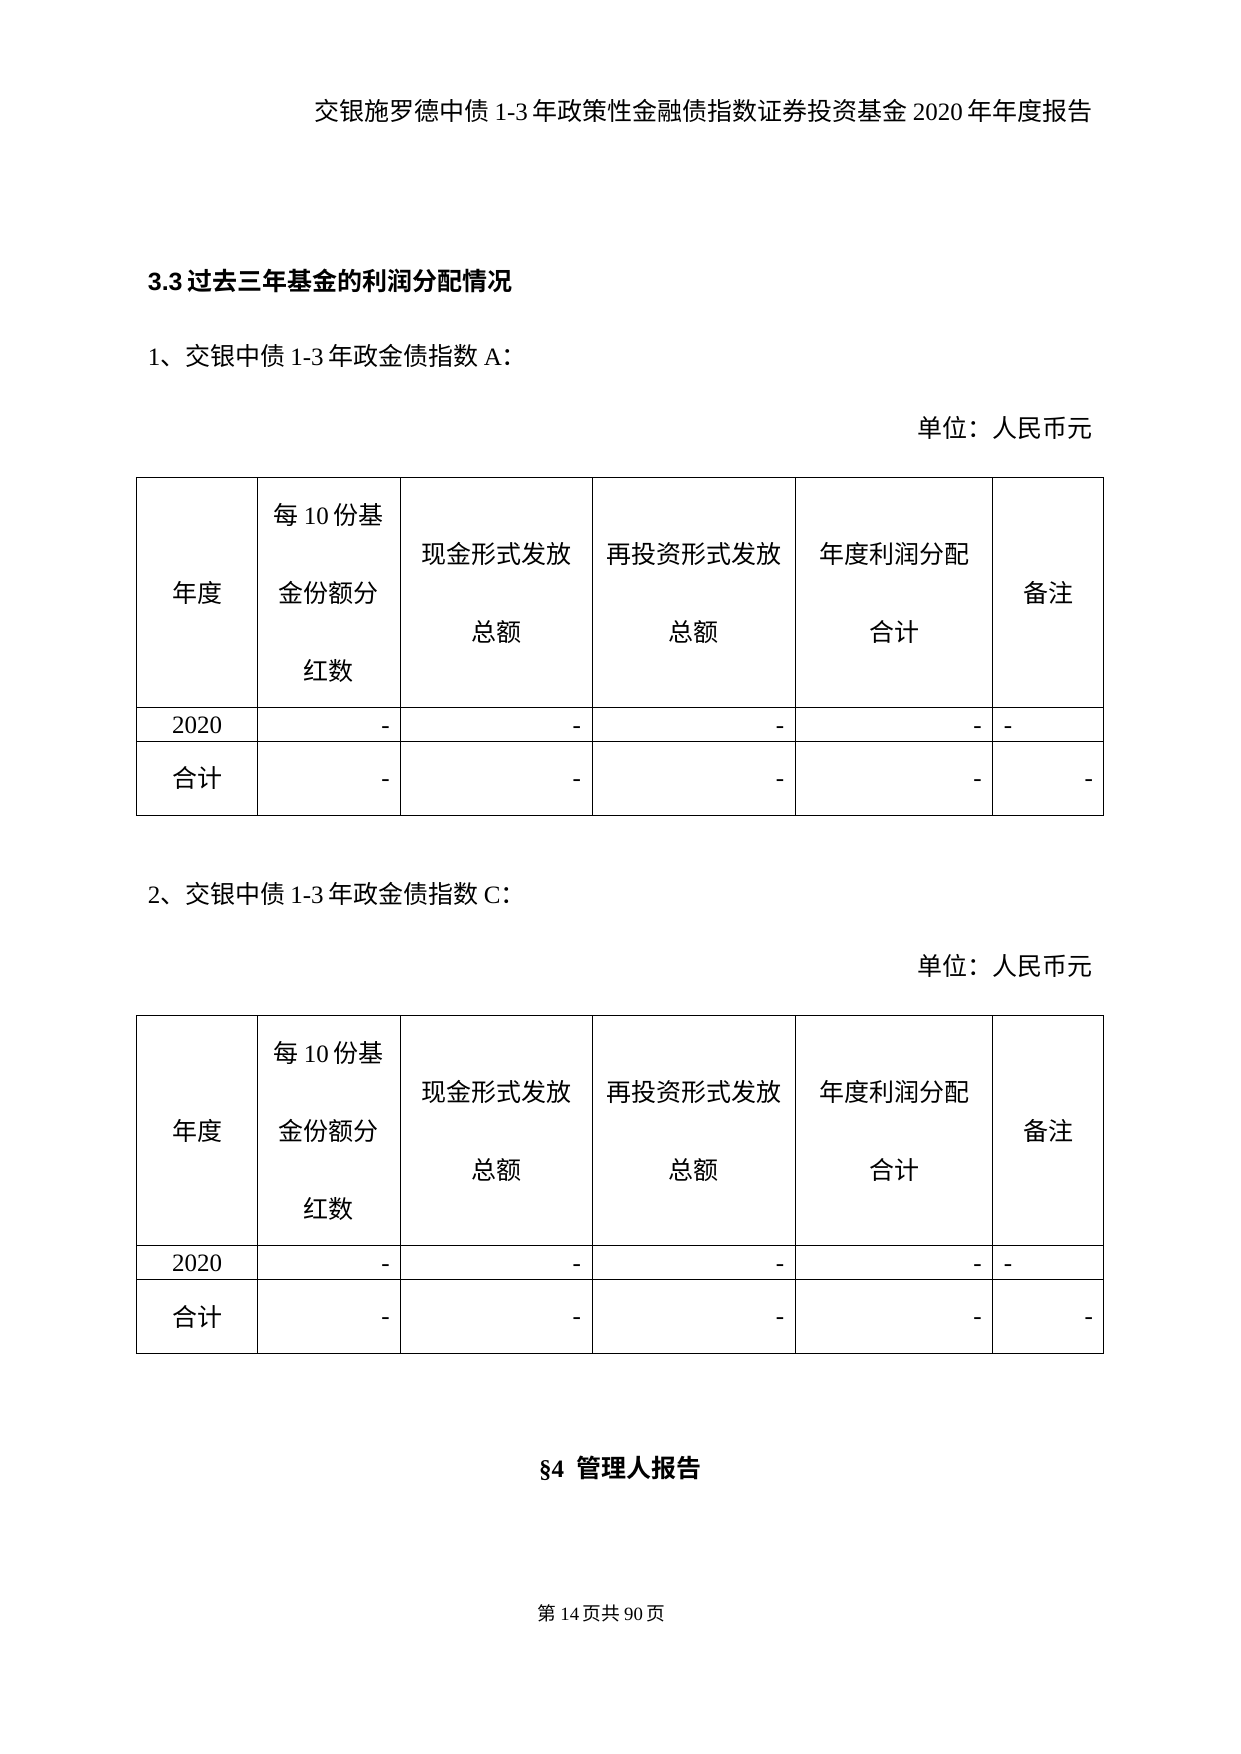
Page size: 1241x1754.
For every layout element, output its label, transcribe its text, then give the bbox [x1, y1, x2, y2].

table_header 年度利润分配合计 [796, 478, 992, 707]
table_header 现金形式发放总额 [401, 1016, 592, 1245]
table_cell - [258, 1246, 400, 1279]
table_cell - [593, 1246, 795, 1279]
table_cell - [258, 742, 400, 814]
table_header 再投资形式发放总额 [593, 1016, 795, 1245]
table_cell - [401, 1246, 592, 1279]
table_cell - [993, 1280, 1103, 1353]
text 2、交银中债1-3年政金债指数C： [148, 860, 1092, 925]
table_cell 合计 [137, 1280, 257, 1353]
table_header 年度利润分配合计 [796, 1016, 992, 1245]
table_cell - [593, 742, 795, 814]
table_header 年度 [137, 1016, 257, 1245]
table_cell - [593, 708, 795, 741]
table_header 备注 [993, 1016, 1103, 1245]
table_cell - [401, 708, 592, 741]
subtitle 3.3过去三年基金的利润分配情况 [148, 247, 1092, 312]
table_header 每10份基金份额分红数 [258, 1016, 400, 1245]
table_cell - [796, 708, 992, 741]
table_cell - [593, 1280, 795, 1353]
table_cell - [401, 742, 592, 814]
table_cell 2020 [137, 1246, 257, 1279]
table_cell - [993, 1246, 1103, 1279]
table_cell - [796, 1280, 992, 1353]
table_cell - [258, 708, 400, 741]
table_cell 2020 [137, 708, 257, 741]
table_cell 合计 [137, 742, 257, 814]
text 单位：人民币元 [148, 394, 1092, 459]
table_header 每10份基金份额分红数 [258, 478, 400, 707]
table_header 现金形式发放总额 [401, 478, 592, 707]
table_header 备注 [993, 478, 1103, 707]
table_cell - [993, 708, 1103, 741]
table_header 再投资形式发放总额 [593, 478, 795, 707]
table_cell - [796, 742, 992, 814]
table_cell - [401, 1280, 592, 1353]
text 1、交银中债1-3年政金债指数A： [148, 322, 1092, 387]
table_header 年度 [137, 478, 257, 707]
table_cell - [796, 1246, 992, 1279]
table_cell - [993, 742, 1103, 814]
subtitle §4 管理人报告 [148, 1434, 1092, 1499]
table_cell - [258, 1280, 400, 1353]
text 单位：人民币元 [148, 932, 1092, 997]
